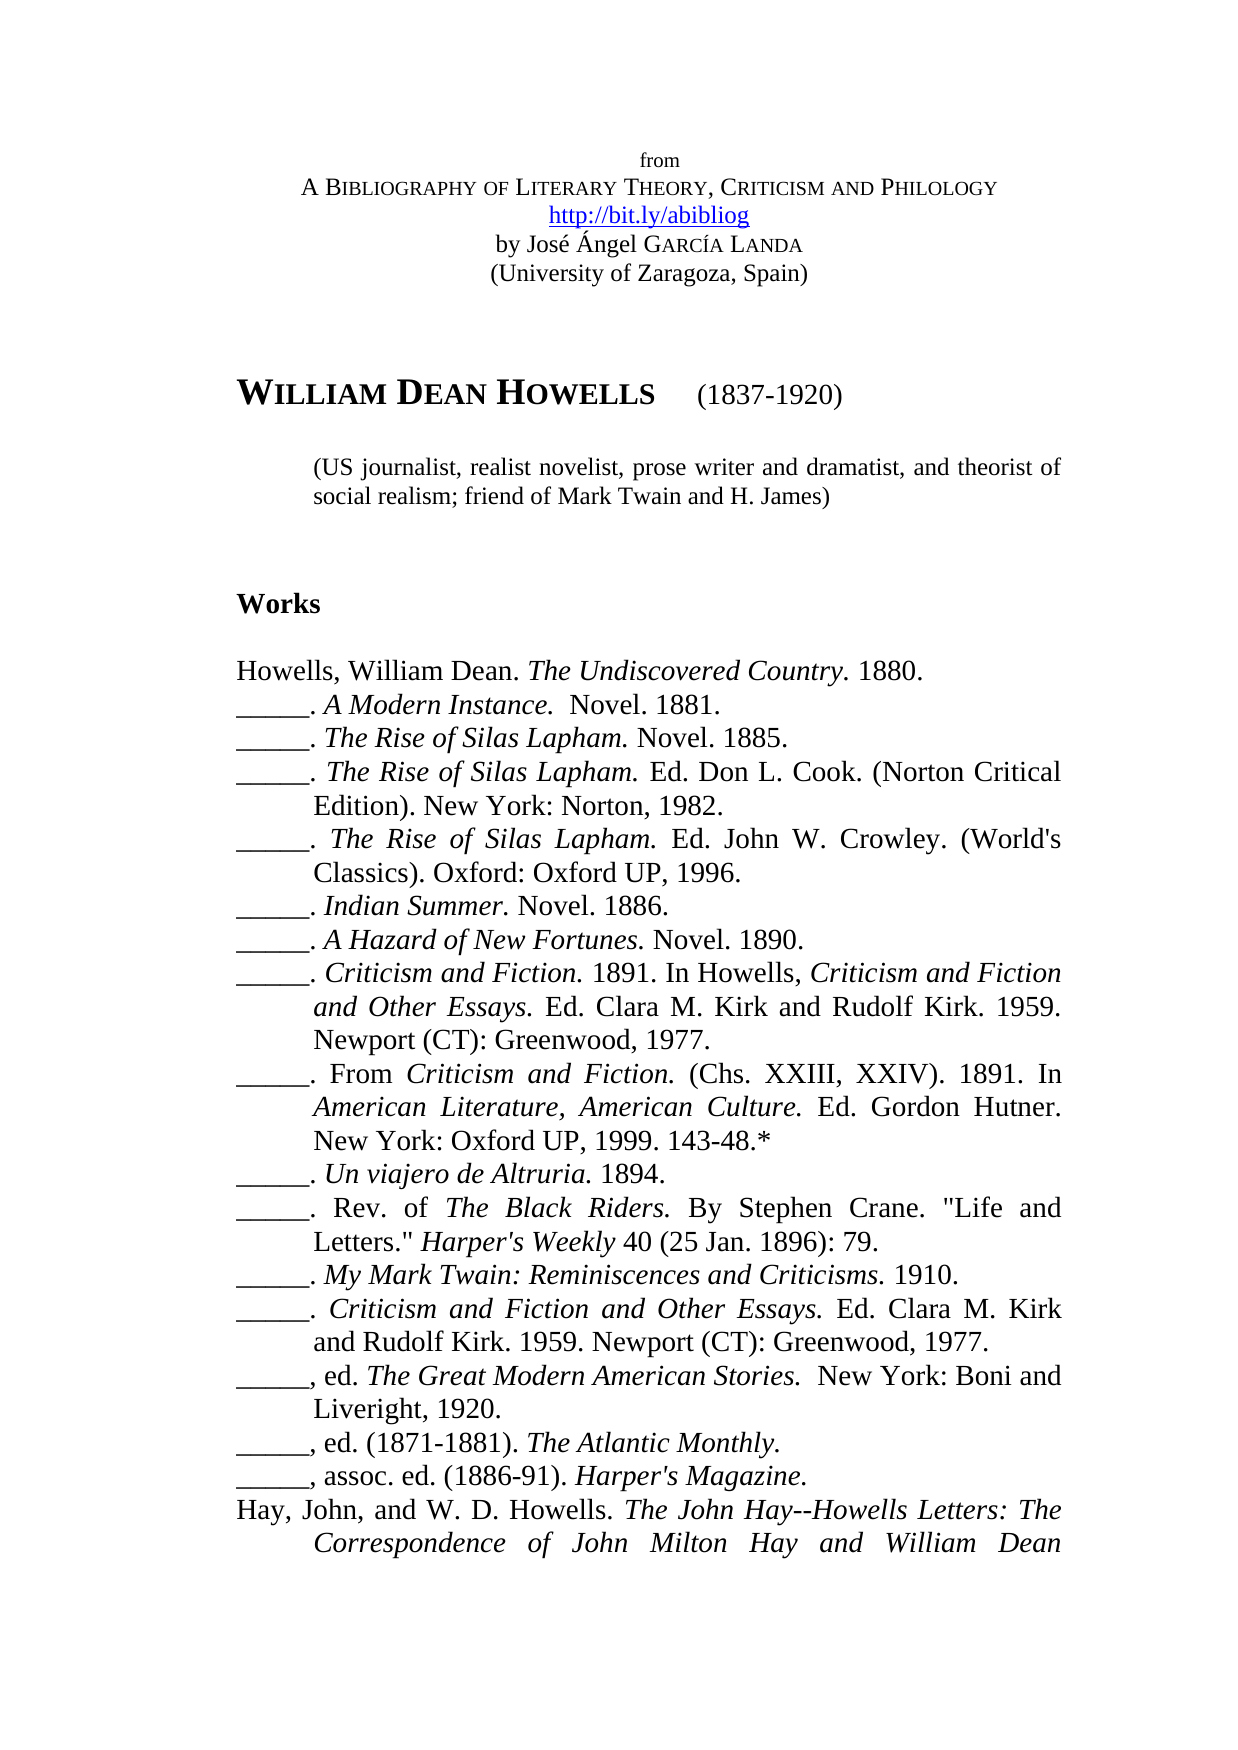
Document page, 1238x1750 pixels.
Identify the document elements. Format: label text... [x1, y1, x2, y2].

text _____. A Hazard of New Fortunes. Novel. 1890. [236, 922, 1062, 955]
text (US journalist, realist novelist, prose writer and dramatist, and theorist of social realism; friend of Mark Twain and H. James) [236, 452, 1062, 510]
text from [236, 148, 1062, 172]
text _____. Un viajero de Altruria. 1894. [236, 1157, 1062, 1190]
text _____, assoc. ed. (1886-91). Harper's Magazine. [236, 1458, 1062, 1492]
text _____. Indian Summer. Novel. 1886. [236, 888, 1062, 922]
text _____. The Rise of Silas Lapham. Ed. John W. Crowley. (World's Classics). Oxford: Oxford UP, 1996. [236, 821, 1062, 888]
text _____. Criticism and Fiction and Other Essays. Ed. Clara M. Kirk and Rudolf Kirk. 1959. Newport (CT): Greenwood, 1977. [236, 1291, 1062, 1358]
text http://bit.ly/abibliog [236, 201, 1062, 229]
text (University of Zaragoza, Spain) [236, 258, 1062, 287]
text _____, ed. (1871-1881). The Atlantic Monthly. [236, 1425, 1062, 1458]
text _____. The Rise of Silas Lapham. Ed. Don L. Cook. (Norton Critical Edition). New York: Norton, 1982. [236, 754, 1062, 821]
text _____. The Rise of Silas Lapham. Novel. 1885. [236, 721, 1062, 754]
subtitle William Dean Howells (1837-1920) [236, 369, 1062, 412]
text _____. Rev. of The Black Riders. By Stephen Crane. "Life and Letters." Harper's Weekly 40 (25 Jan. 1896): 79. [236, 1190, 1062, 1257]
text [236, 1492, 1062, 1559]
text _____, ed. The Great Modern American Stories. New York: Boni and Liveright, 1920. [236, 1358, 1062, 1425]
text Works [236, 586, 1062, 620]
text _____. My Mark Twain: Reminiscences and Criticisms. 1910. [236, 1257, 1062, 1291]
text Howells, William Dean. The Undiscovered Country. 1880. [236, 653, 1062, 687]
text by José Ángel García Landa [236, 229, 1062, 258]
text _____. From Criticism and Fiction. (Chs. XXIII, XXIV). 1891. In American Literature, American Culture. Ed. Gordon Hutner. New York: Oxford UP, 1999. 143-48.* [236, 1056, 1062, 1157]
text A Bibliography of Literary Theory, Criticism and Philology [236, 172, 1062, 201]
text _____. Criticism and Fiction. 1891. In Howells, Criticism and Fiction and Other Essays. Ed. Clara M. Kirk and Rudolf Kirk. 1959. Newport (CT): Greenwood, 1977. [236, 955, 1062, 1056]
text _____. A Modern Instance. Novel. 1881. [236, 687, 1062, 721]
